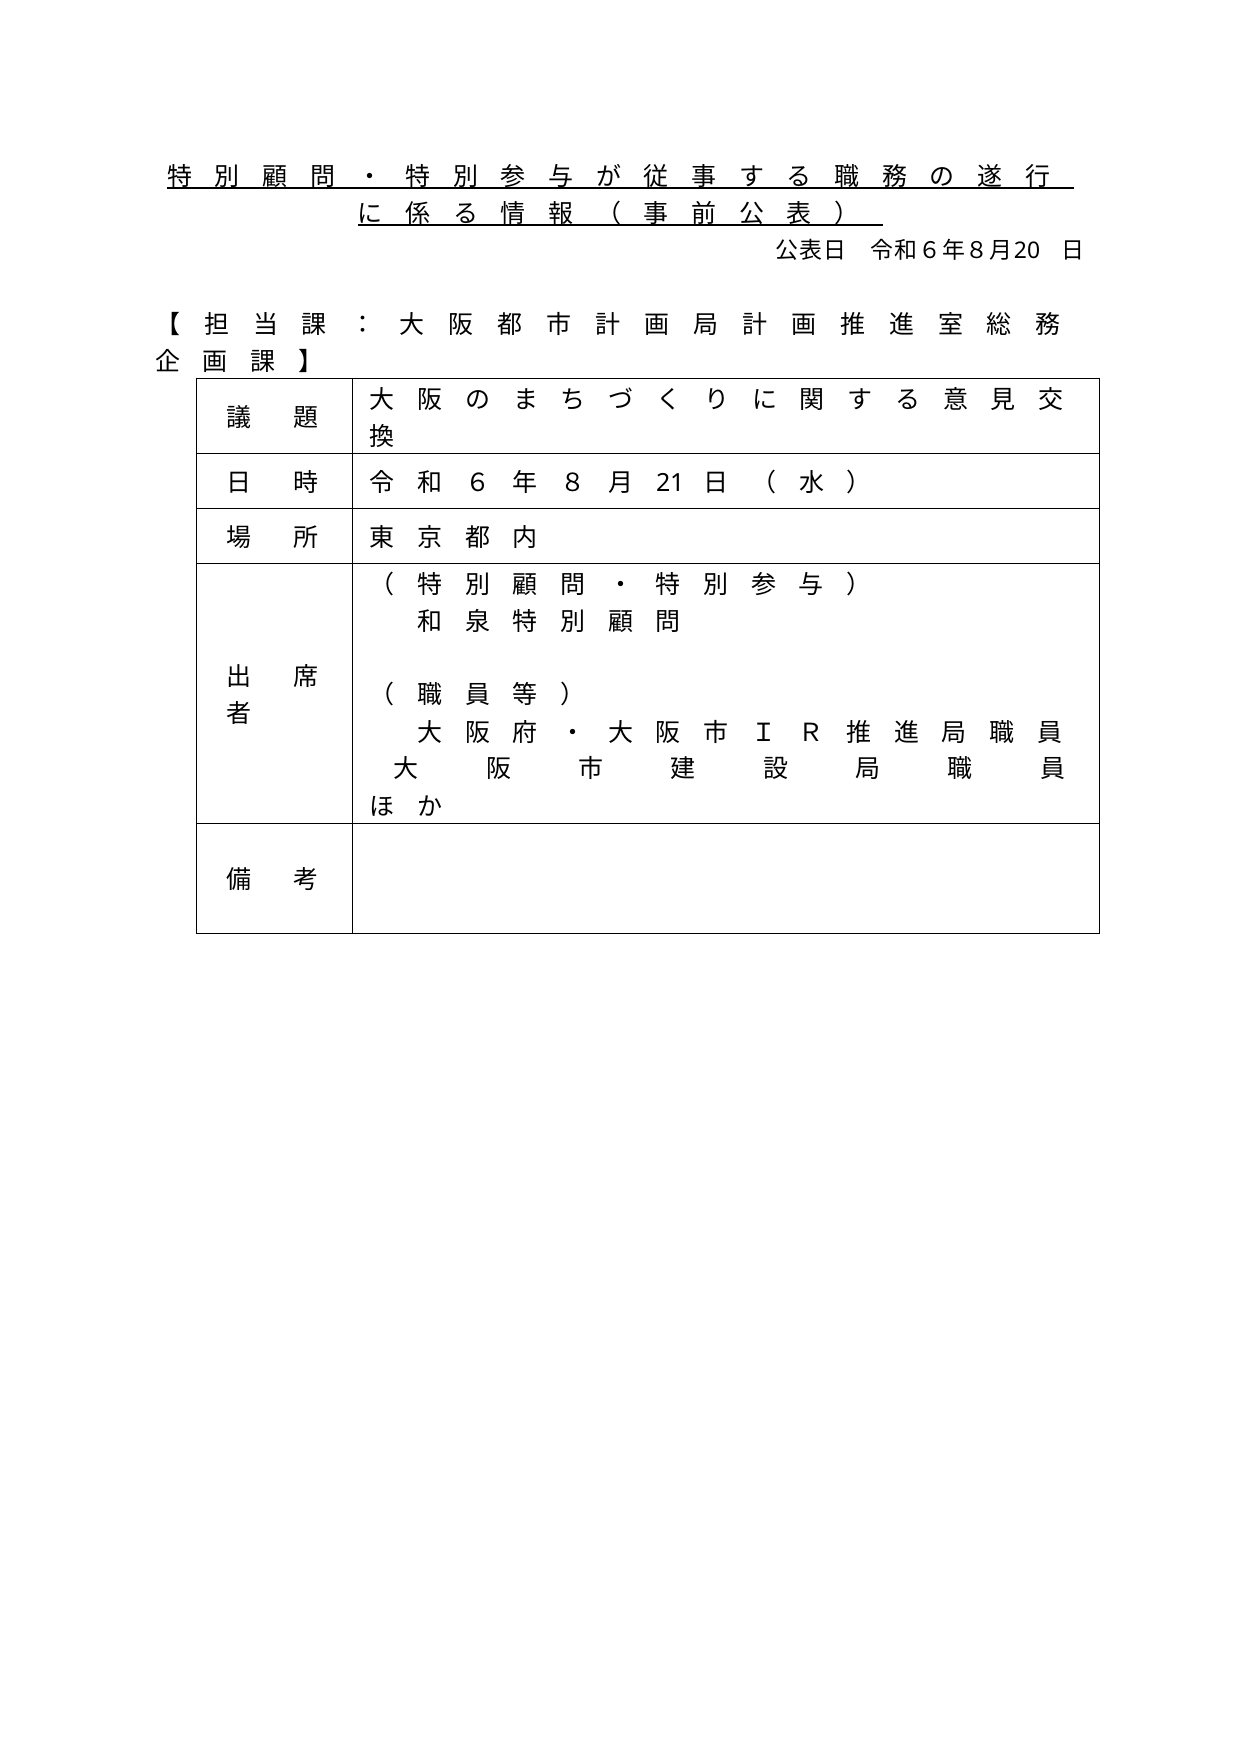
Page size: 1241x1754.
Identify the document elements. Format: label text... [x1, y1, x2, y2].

table_cell （特別顧問・特別参与） 和泉特別顧問 （職員等） 大阪府・大阪市ＩＲ推進局職員 大阪市建設局職員 ほか [353, 564, 1099, 823]
table_cell 場所 [197, 509, 352, 563]
text 特別顧問・特別参与が従事する職務の遂行に係る情報（事前公表） [155, 156, 1085, 230]
table_cell 令和６年８月21日（水） [353, 454, 1099, 508]
table_cell 備考 [197, 824, 352, 932]
table_cell [353, 824, 1099, 932]
table_header 大阪のまちづくりに関する意見交換 [353, 379, 1099, 453]
text 【担当課：大阪都市計画局計画推進室総務企画課】 [155, 304, 1085, 378]
text 公表日 令和６年８月20日 [155, 230, 1085, 267]
table_cell 出席者 [197, 564, 352, 823]
table_cell 東京都内 [353, 509, 1099, 563]
table_cell 日時 [197, 454, 352, 508]
table_header 議題 [197, 379, 352, 453]
